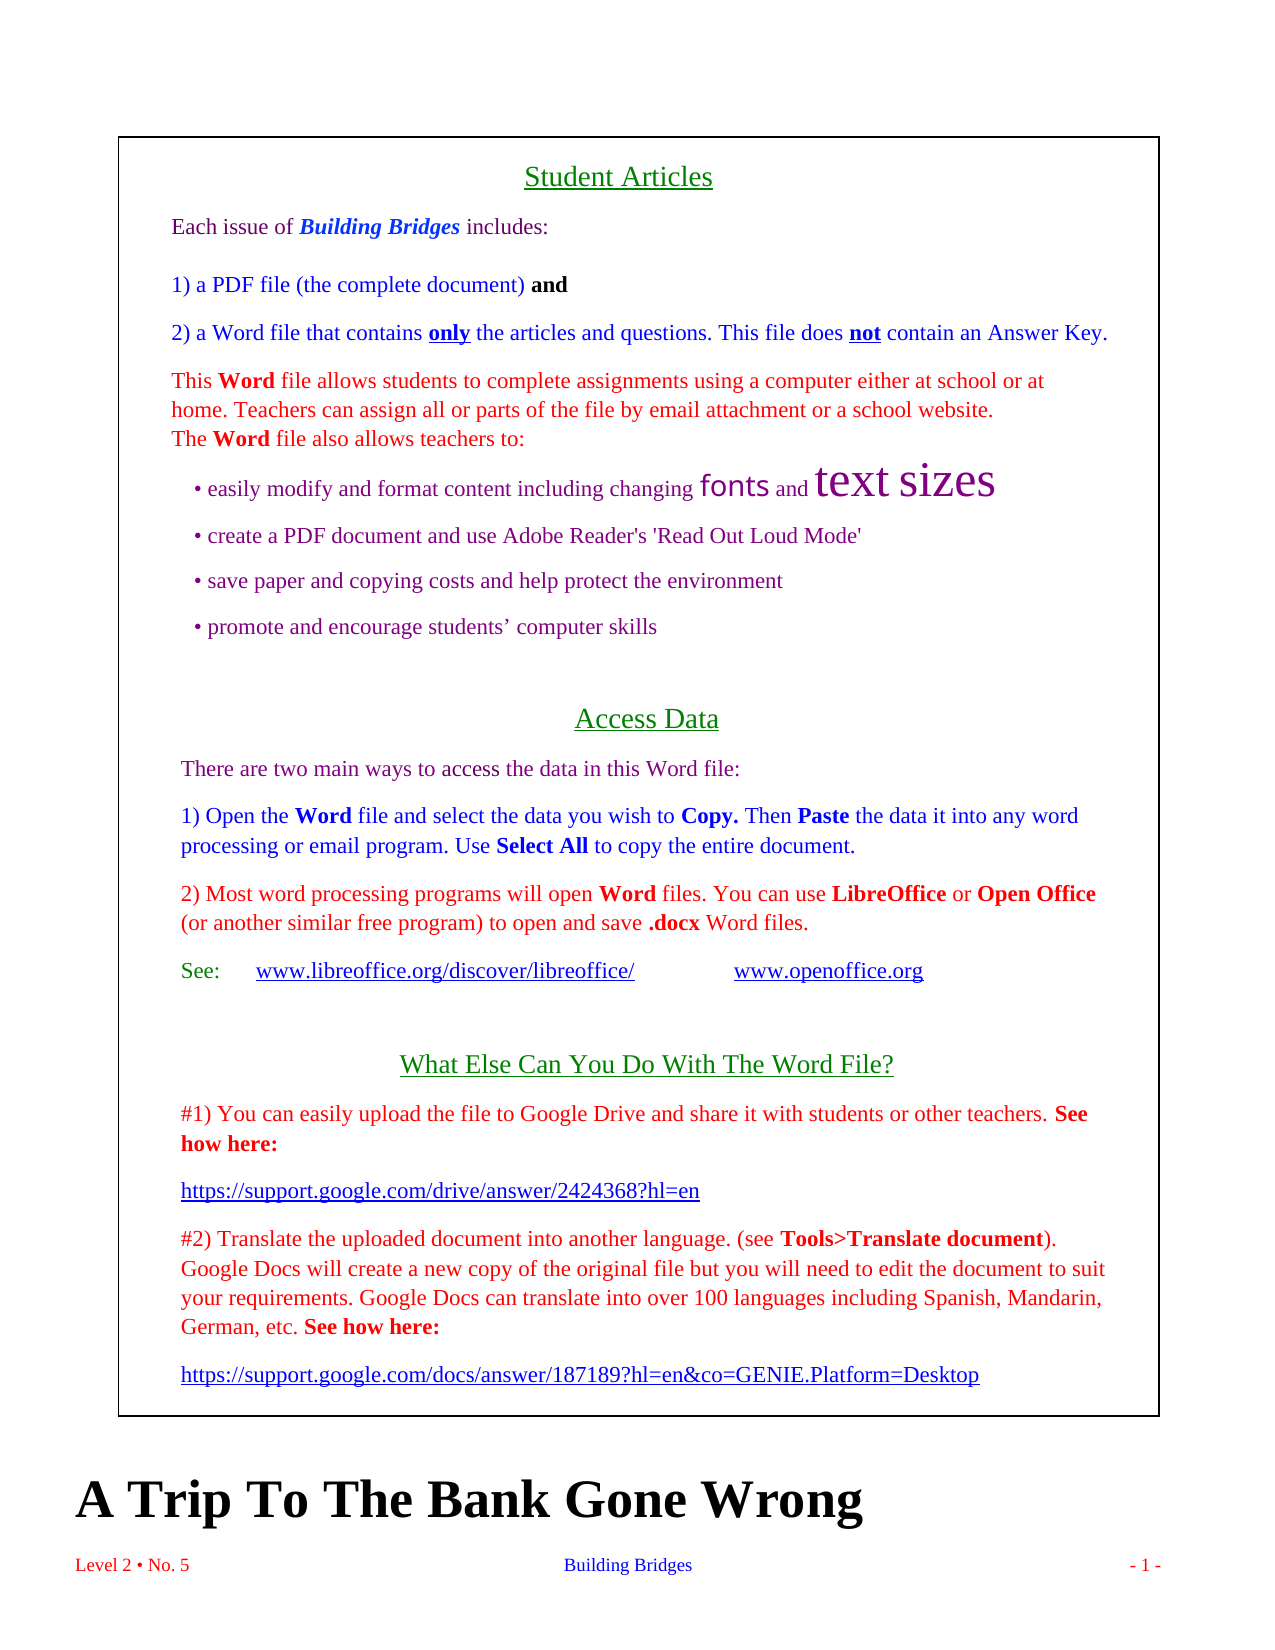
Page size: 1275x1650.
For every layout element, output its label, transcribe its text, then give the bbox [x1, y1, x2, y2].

text A Trip To The Bank Gone Wrong [75, 144, 1200, 1529]
